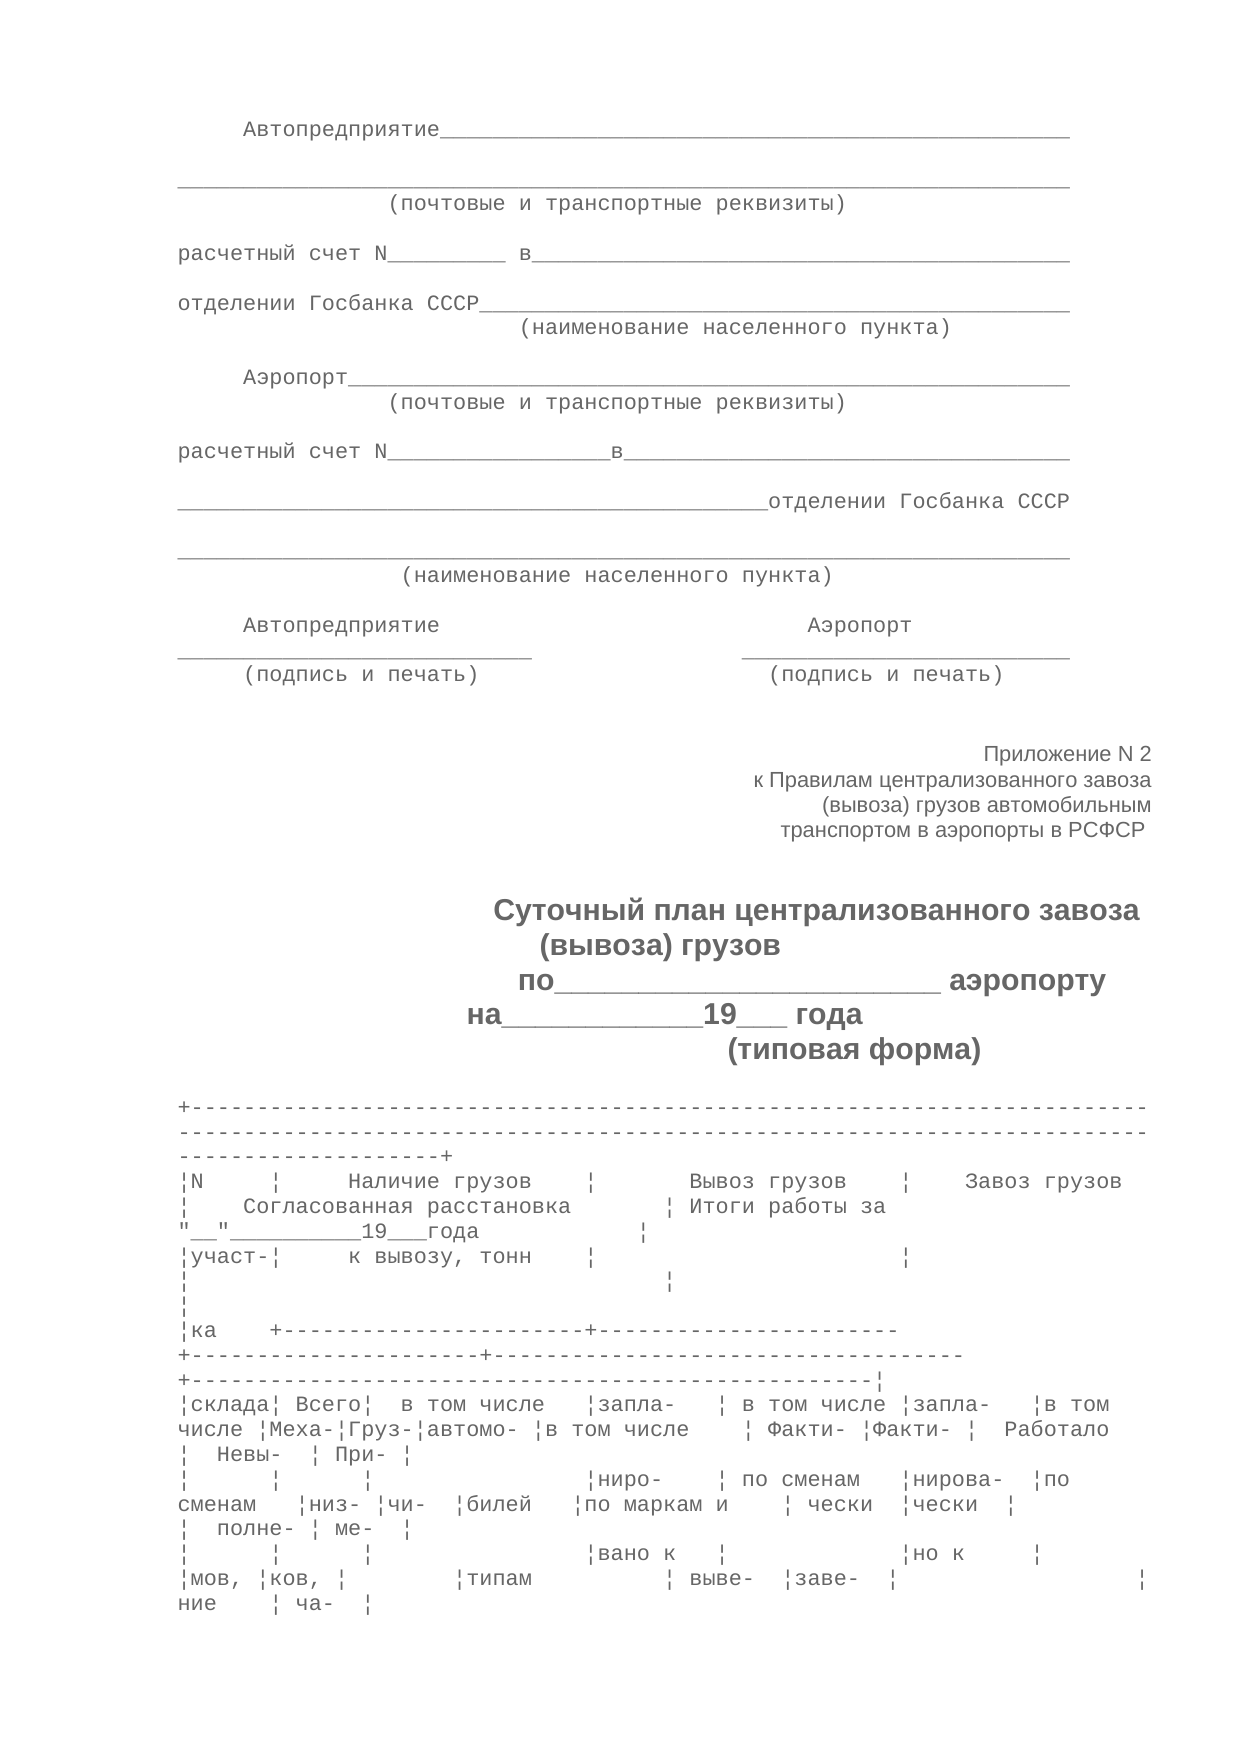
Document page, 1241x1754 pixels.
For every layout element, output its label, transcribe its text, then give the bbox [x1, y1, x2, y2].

text Суточный план централизованного завоза (вывоза) грузов по_______________________ аэропорту на____________19___ года (типовая форма) [177, 892, 1152, 1066]
text Приложение N 2 к Правилам централизованного завоза (вывоза) грузов автомобильным транспортом в аэропорты в РСФСР [177, 741, 1152, 842]
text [177, 1096, 1152, 1617]
text Автопредприятие________________________________________________ ____________________________________________________________________ (почтовые и транспортные реквизиты) расчетный счет N_________ в_________________________________________ отделении Госбанка СССР_____________________________________________ (наименование населенного пункта) Аэропорт_______________________________________________________ (почтовые и транспортные реквизиты) расчетный счет N_________________в__________________________________ _____________________________________________отделении Госбанка СССР ____________________________________________________________________ (наименование населенного пункта) Автопредприятие Аэропорт ___________________________ _________________________ (подпись и печать) (подпись и печать) [177, 118, 1152, 716]
